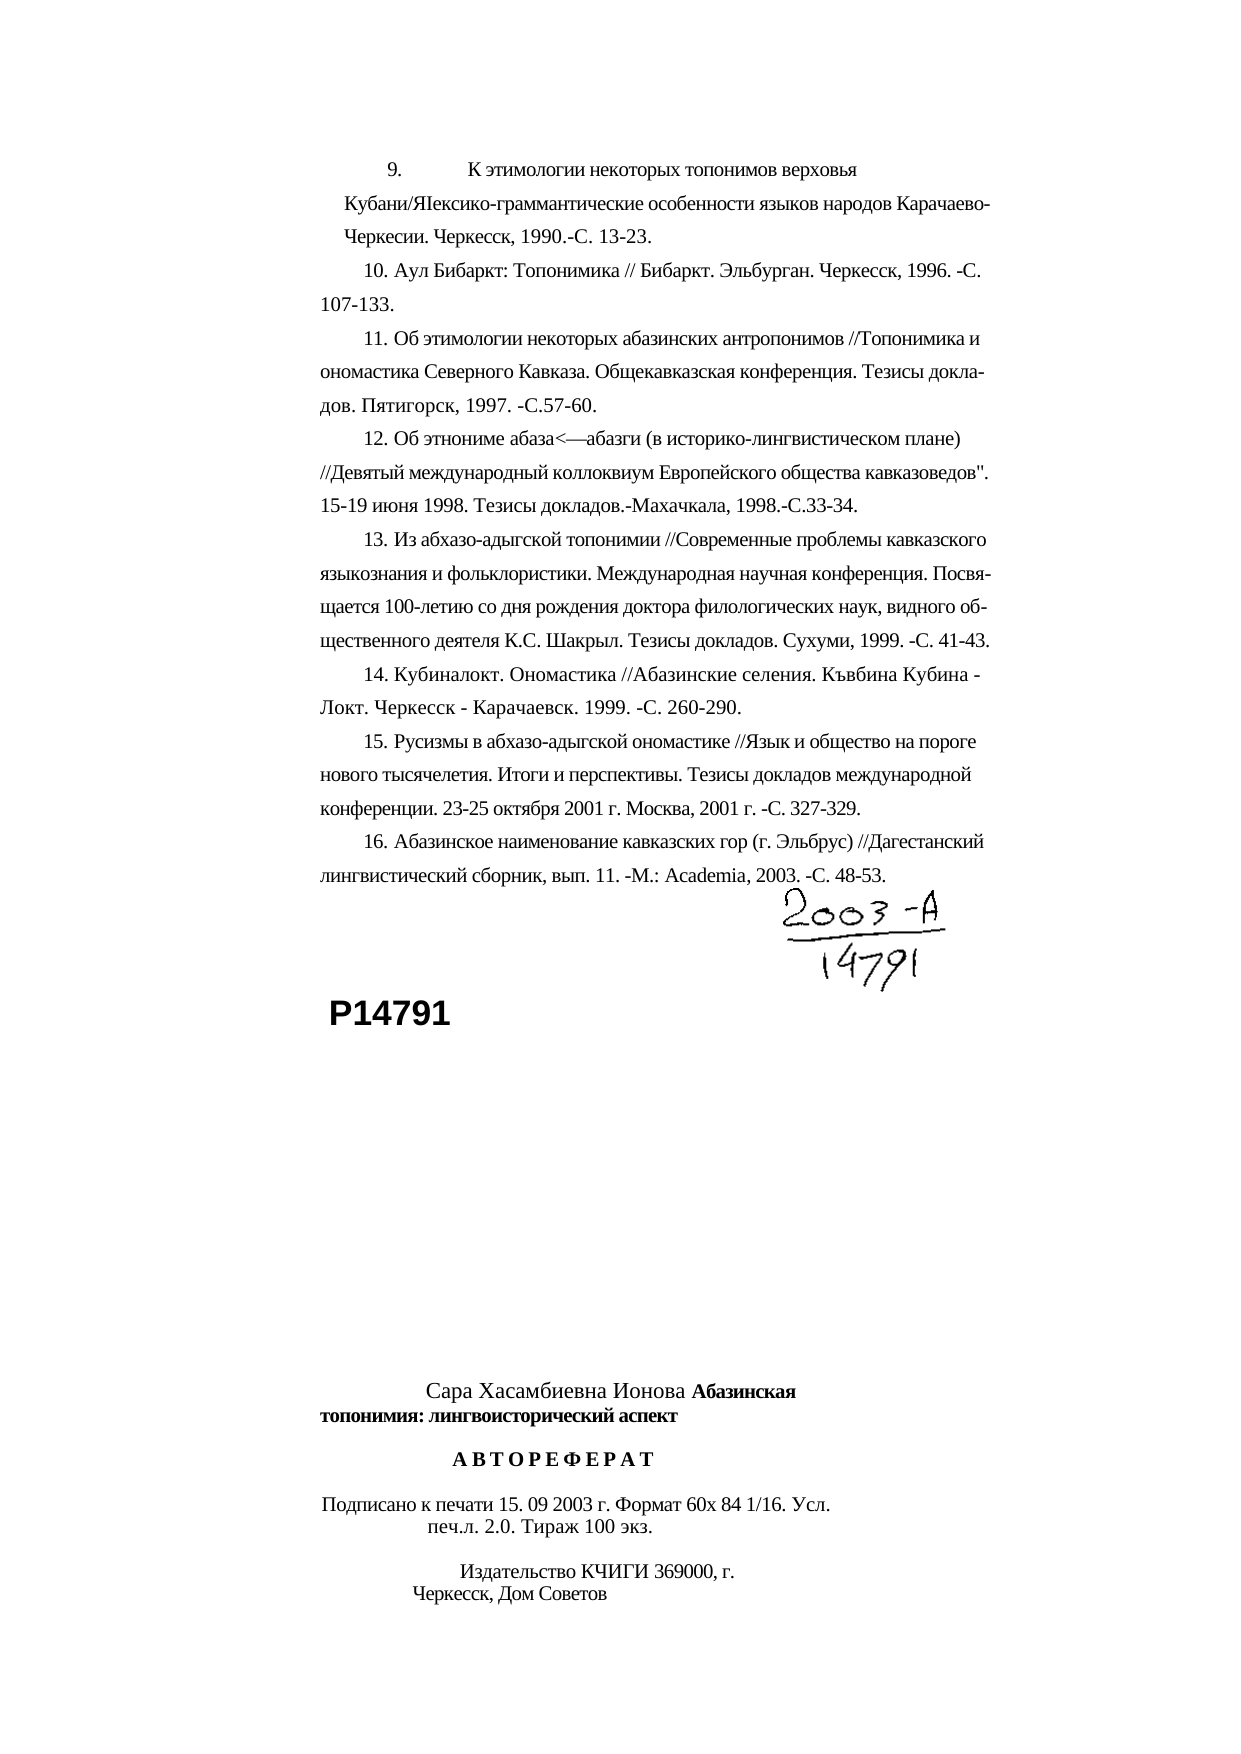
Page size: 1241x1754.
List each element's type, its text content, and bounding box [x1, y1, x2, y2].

text P14791 [328, 992, 1004, 1033]
text Издательство КЧИГИ 369000, г. Черкесск, Дом Советов [412, 1560, 784, 1605]
text А ВТОРЕФЕРАТ [452, 1447, 1004, 1471]
text Подписано к печати 15. 09 2003 г. Формат 60х 84 1/16. Усл. печ.л. 2.0. Тираж 100 экз. [321, 1493, 872, 1538]
list Кубиналокт. Ономастика //Абазинские селения. Къвбина Кубина -Локт. Черкесск - Карачаевск. 1999. -С. 260-290. [320, 654, 1003, 721]
list Аул Бибаркт: Топонимика // Бибаркт. Эльбурган. Черкесск, 1996. -С. 107-133. [320, 251, 1003, 318]
picture [783, 888, 946, 992]
list К этимологии некоторых топонимов верховья Кубани/ЯІексико-граммантические особенности языков народов Карачаево-Черкесии. Черкесск, 1990.-С. 13-23. [344, 150, 1000, 251]
list Русизмы в абхазо-адыгской ономастике //Язык и общество на пороге нового тысячелетия. Итоги и перспективы. Тезисы докладов международной конференции. 23-25 октября 2001 г. Москва, 2001 г. -С. 327-329. [320, 721, 1002, 822]
list Об этнониме абаза<—абазги (в историко-лингвистическом плане) //Девятый международный коллоквиум Европейского общества кавказоведов". 15-19 июня 1998. Тезисы докладов.-Махачкала, 1998.-С.33-34. [320, 419, 1003, 519]
list Из абхазо-адыгской топонимии //Современные проблемы кавказского языкознания и фольклористики. Международная научная конференция. Посвящается 100-летию со дня рождения доктора филологических наук, видного общественного деятеля К.С. Шакрыл. Тезисы докладов. Сухуми, 1999. -С. 41-43. [320, 520, 1003, 654]
list Об этимологии некоторых абазинских антропонимов //Топонимика и ономастика Северного Кавказа. Общекавказская конференция. Тезисы докладов. Пятигорск, 1997. -С.57-60. [320, 318, 1003, 419]
text Сара Хасамбиевна Ионова Абазинская топонимия: лингвоисторический аспект [320, 1379, 872, 1427]
list Абазинское наименование кавказских гор (г. Эльбрус) //Дагестанский лингвистический сборник, вып. 11. -М.: Academia, 2003. -С. 48-53. [320, 822, 1002, 889]
